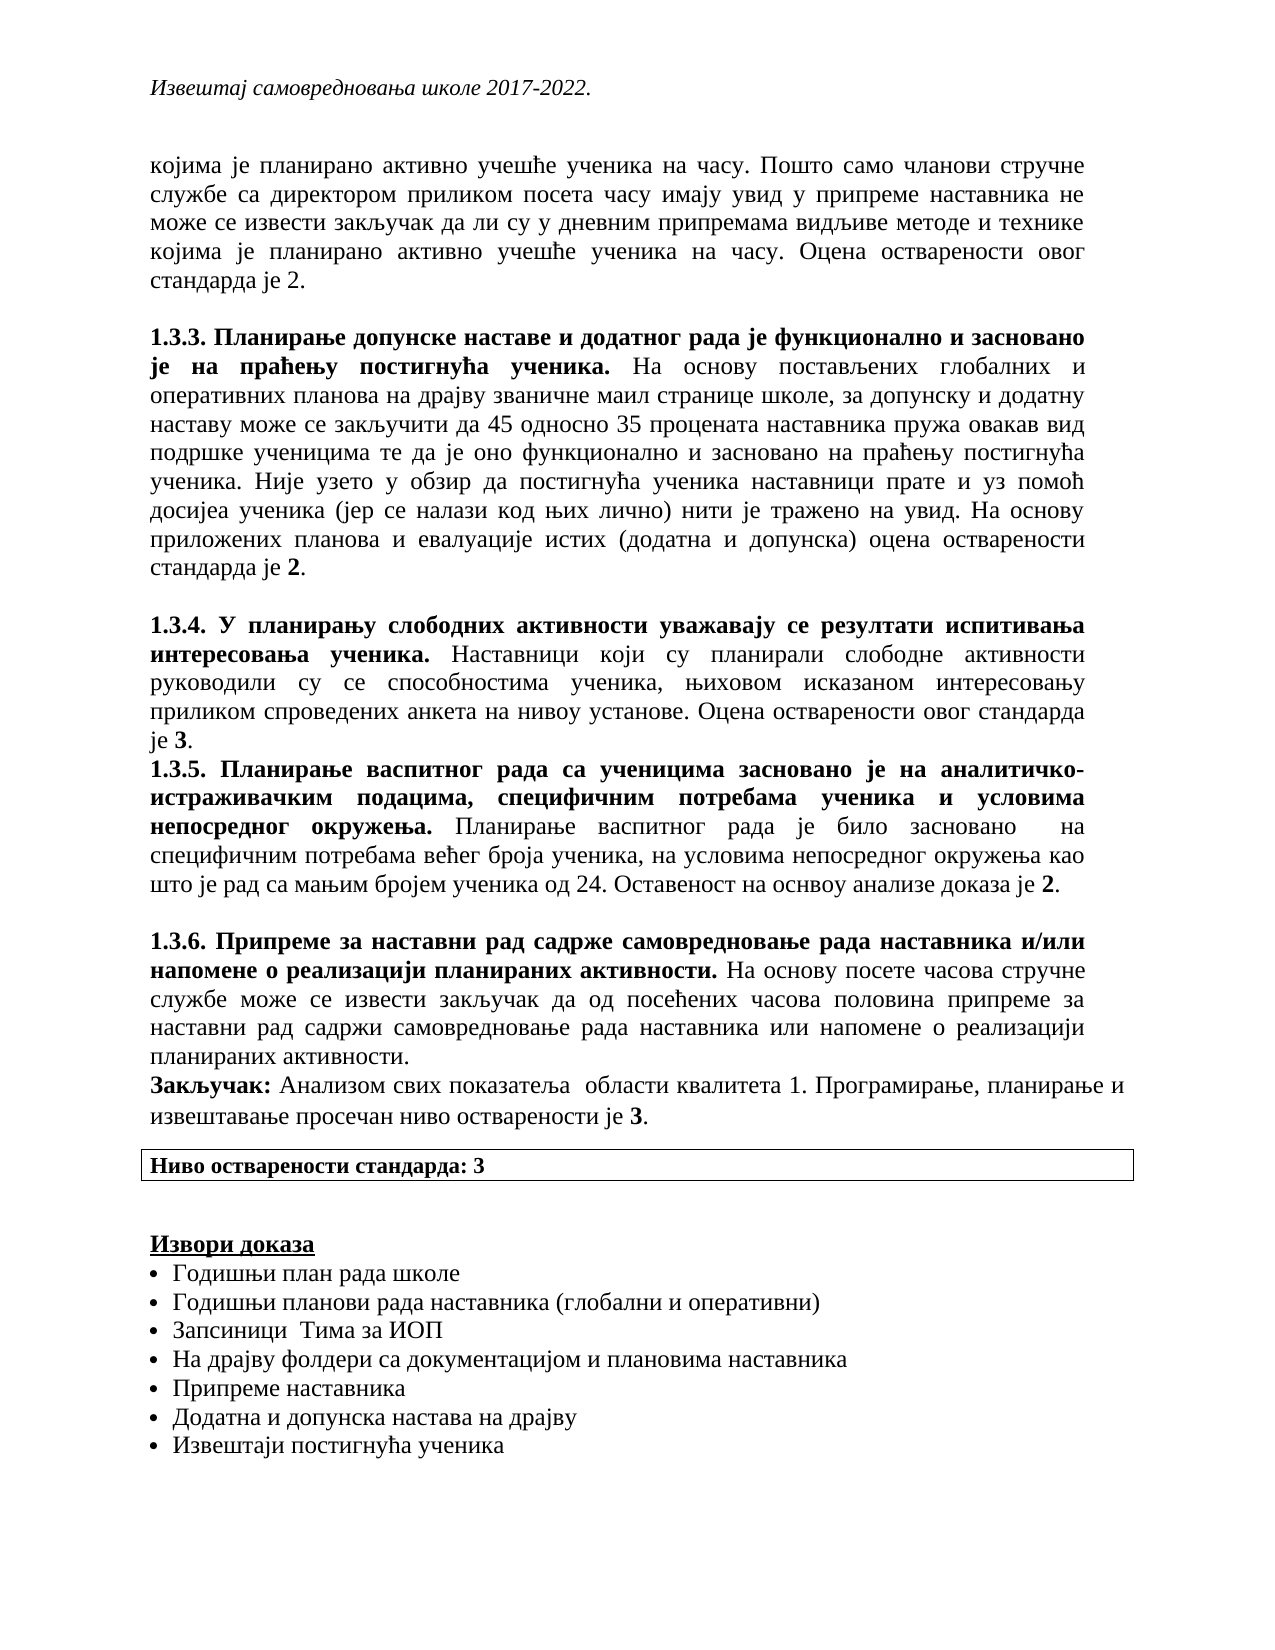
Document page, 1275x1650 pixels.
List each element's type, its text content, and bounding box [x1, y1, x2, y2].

list Годишњи планови рада наставника (глобални и оперативни) [150, 1287, 1125, 1315]
text Извори доказа [150, 1229, 1125, 1258]
list Годишњи план рада школе [150, 1258, 1125, 1287]
text 1.3.5. Планирање васпитног рада са ученицима засновано је на аналитичко-истраживачким подацима, специфичним потребама ученика и условима непосредног окружења. Планирање васпитног рада је било засновано на специфичним потребама већег броја ученика, на условима непосредног окружења као што је рад са мањим бројем ученика од 24. Оставеност на оснвоу анализе доказа је 2. [150, 754, 1086, 897]
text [150, 150, 1086, 294]
text 1.3.4. У планирању слободних активности уважавају се резултати испитивања интересовања ученика. Наставници који су планирали слободне активности руководили су се способностима ученика, њиховом исказаном интересовању приликом спроведених анкета на нивоу установе. Оцена остварености овог стандарда је 3. [150, 610, 1086, 754]
text Закључак: Анализом свих показатеља области квалитета 1. Програмирање, планирање и извештавање просечан ниво остварености је 3. [150, 1070, 1125, 1130]
list На драјву фолдери са документацијом и плановима наставника [150, 1344, 1125, 1373]
list Додатна и допунска настава на драјву [150, 1402, 1125, 1430]
text 1.3.3. Планирање допунске наставе и додатног рада је функционално и засновано је на праћењу постигнућа ученика. На основу постављених глобалних и оперативних планова на драјву званичне маил странице школе, за допунску и додатну наставу може се закључити да 45 односно 35 процената наставника пружа овакав вид подршке ученицима те да је оно функционално и засновано на праћењу постигнућа ученика. Није узето у обзир да постигнућа ученика наставници прате и уз помоћ досијеа ученика (јер се налази код њих лично) нити је тражено на увид. На основу приложених планова и евалуације истих (додатна и допунска) оцена остварености стандарда је 2. [150, 322, 1086, 581]
text Ниво остварености стандарда: 3 [142, 1150, 1133, 1180]
list Припреме наставника [150, 1373, 1125, 1402]
text 1.3.6. Припреме за наставни рад садрже самовредновање рада наставника и/или напомене о реализацији планираних активности. На основу посете часова стручне службе може се извести закључак да од посећених часова половина припреме за наставни рад садржи самовредновање рада наставника или напомене о реализацији планираних активности. [150, 926, 1086, 1070]
list Запсиници Тима за ИОП [150, 1315, 1125, 1344]
list Извештаји постигнућа ученика [150, 1430, 1125, 1459]
